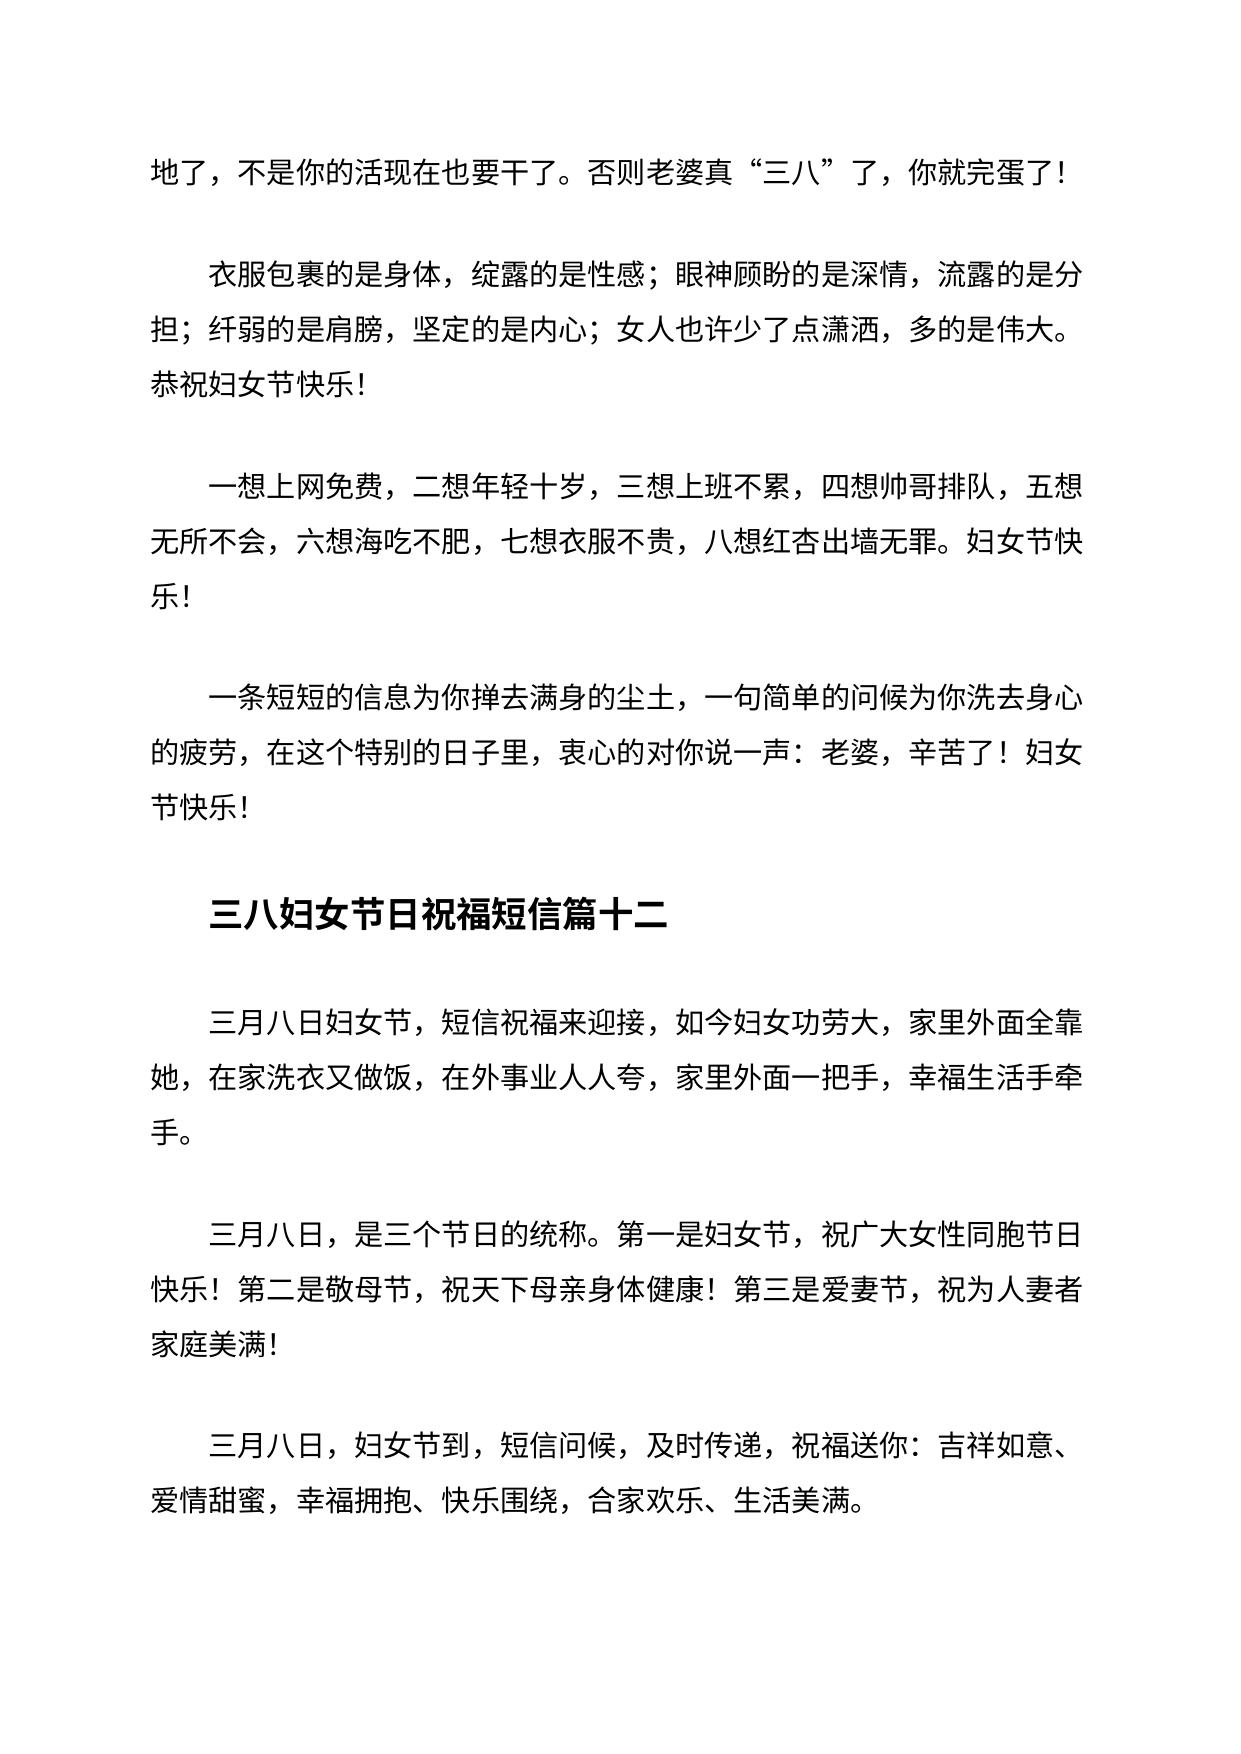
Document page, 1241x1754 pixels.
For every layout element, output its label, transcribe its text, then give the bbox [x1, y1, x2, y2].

text 一想上网免费，二想年轻十岁，三想上班不累，四想帅哥排队，五想无所不会，六想海吃不肥，七想衣服不贵，八想红杏出墙无罪。妇女节快乐！ [150, 463, 1090, 615]
text 一条短短的信息为你掸去满身的尘土，一句简单的问候为你洗去身心的疲劳，在这个特别的日子里，衷心的对你说一声：老婆，辛苦了！妇女节快乐！ [150, 675, 1090, 827]
text 三八妇女节日祝福短信篇十二 [150, 886, 1090, 938]
text 三月八日，是三个节日的统称。第一是妇女节，祝广大女性同胞节日快乐！第二是敬母节，祝天下母亲身体健康！第三是爱妻节，祝为人妻者家庭美满！ [150, 1211, 1090, 1363]
text 衣服包裹的是身体，绽露的是性感；眼神顾盼的是深情，流露的是分担；纤弱的是肩膀，坚定的是内心；女人也许少了点潇洒，多的是伟大。恭祝妇女节快乐！ [150, 252, 1090, 404]
text 三月八日妇女节，短信祝福来迎接，如今妇女功劳大，家里外面全靠她，在家洗衣又做饭，在外事业人人夸，家里外面一把手，幸福生活手牵手。 [150, 1000, 1090, 1152]
text 三月八日，妇女节到，短信问候，及时传递，祝福送你：吉祥如意、爱情甜蜜，幸福拥抱、快乐围绕，合家欢乐、生活美满。 [150, 1423, 1090, 1520]
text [150, 150, 1090, 192]
